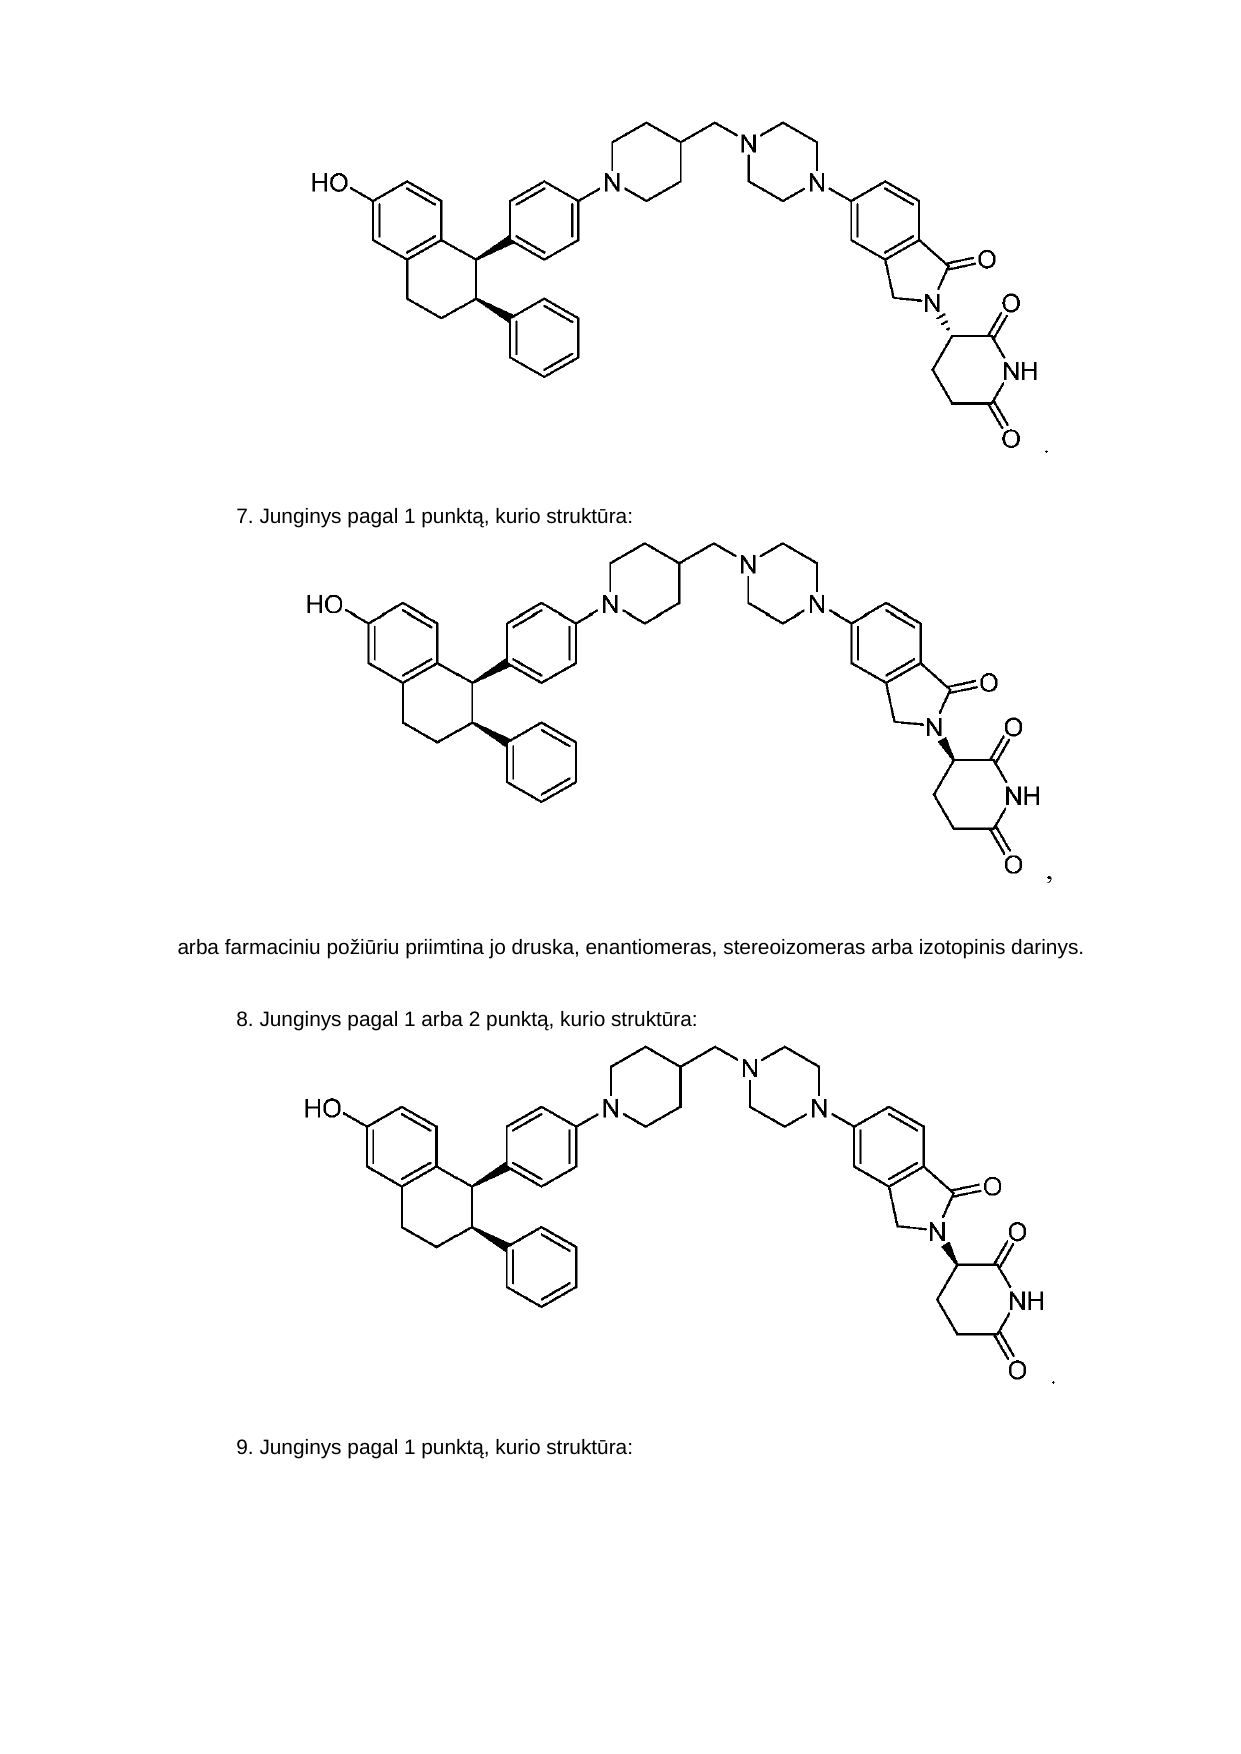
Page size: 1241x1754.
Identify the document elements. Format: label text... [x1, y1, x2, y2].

text 7. Junginys pagal 1 punktą, kurio struktūra: [177, 503, 1181, 527]
text 9. Junginys pagal 1 punktą, kurio struktūra: [177, 1435, 1181, 1459]
text arba farmaciniu požiūriu priimtina jo druska, enantiomeras, stereoizomeras arba izotopinis darinys. [177, 935, 1181, 959]
text 8. Junginys pagal 1 arba 2 punktą, kurio struktūra: [177, 1007, 1181, 1031]
